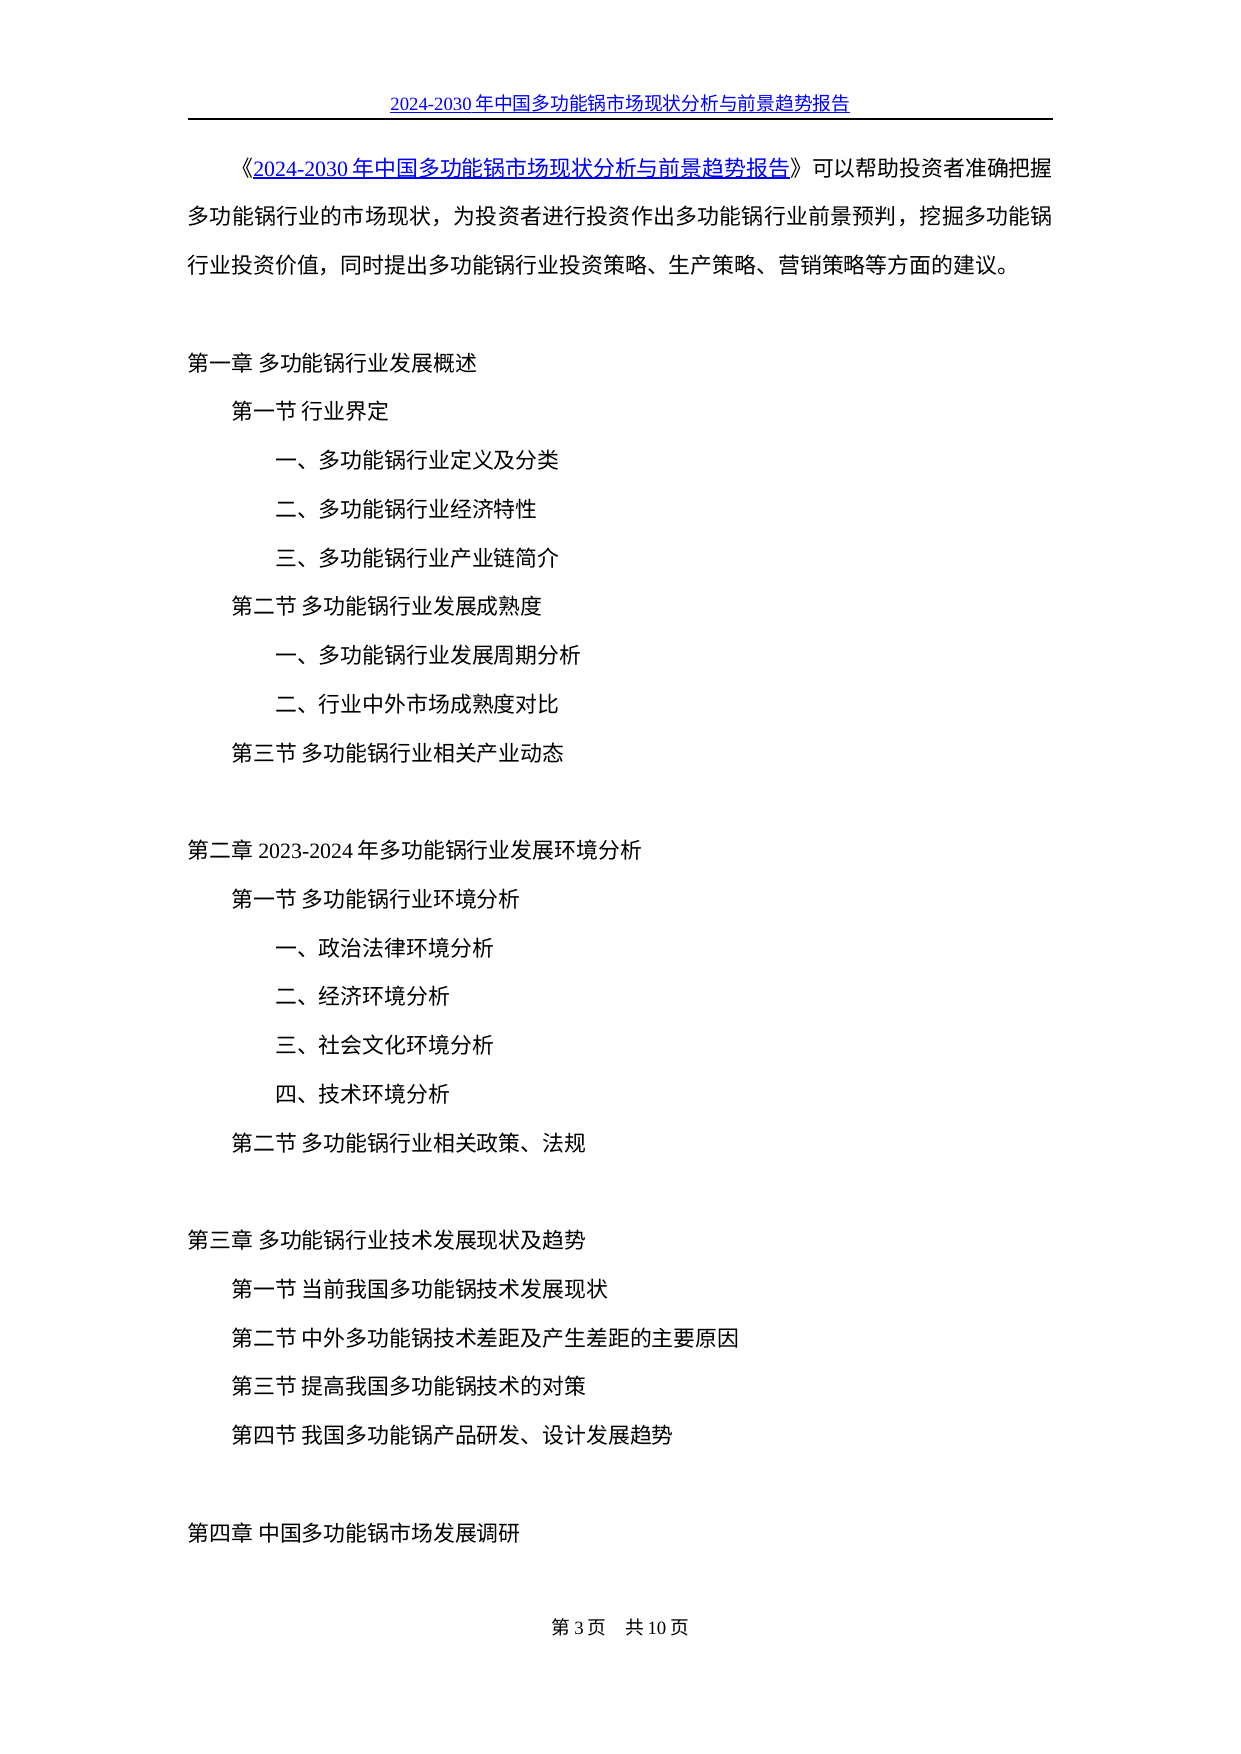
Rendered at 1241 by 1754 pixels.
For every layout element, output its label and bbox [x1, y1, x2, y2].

text [187, 150, 1053, 1548]
